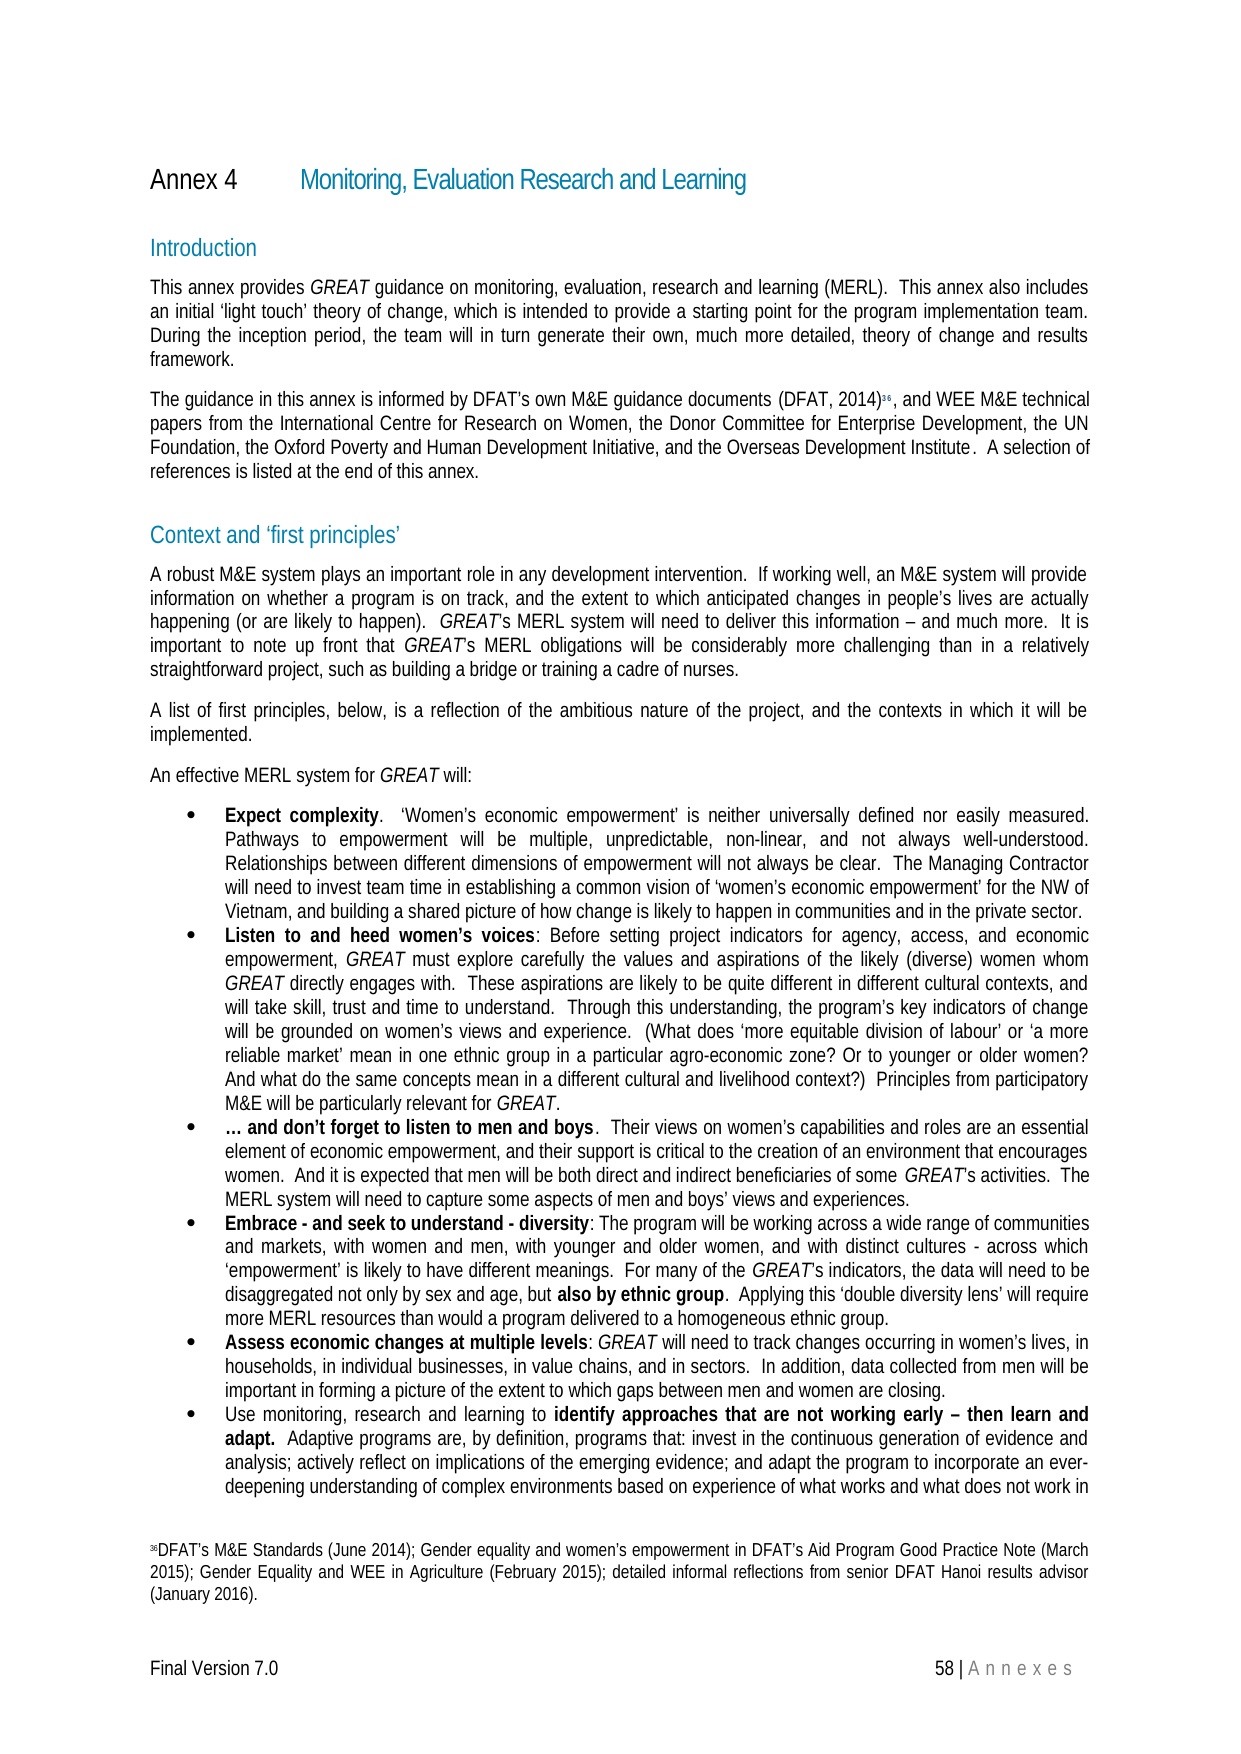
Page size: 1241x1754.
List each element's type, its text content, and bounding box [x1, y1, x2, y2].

text A list of first principles, below, is a reflection of the ambitious nature of the project, and the contexts in which it will be implemented. [150, 698, 1090, 746]
subtitle Context and ‘first principles’ [150, 520, 1090, 549]
list Expect complexity. ‘Women’s economic empowerment’ is neither universally defined nor easily measured. Pathways to empowerment will be multiple, unpredictable, non-linear, and not always well-understood. Relationships between different dimensions of empowerment will not always be clear. The Managing Contractor will need to invest team time in establishing a common vision of ‘women’s economic empowerment’ for the NW of Vietnam, and building a shared picture of how change is likely to happen in communities and in the private sector. [187, 803, 1090, 923]
text An effective MERL system for GREAT will: [150, 763, 1090, 787]
list Embrace - and seek to understand - diversity: The program will be working across a wide range of communities and markets, with women and men, with younger and older women, and with distinct cultures - across which ‘empowerment’ is likely to have different meanings. For many of the GREAT’s indicators, the data will need to be disaggregated not only by sex and age, but also by ethnic group. Applying this ‘double diversity lens’ will require more MERL resources than would a program delivered to a homogeneous ethnic group. [187, 1211, 1090, 1330]
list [187, 1402, 1090, 1498]
subtitle Introduction [150, 233, 1090, 262]
subtitle Monitoring, Evaluation Research and Learning [150, 162, 1090, 196]
list Assess economic changes at multiple levels: GREAT will need to track changes occurring in women’s lives, in households, in individual businesses, in value chains, and in sectors. In addition, data collected from men will be important in forming a picture of the extent to which gaps between men and women are closing. [187, 1330, 1090, 1402]
text The guidance in this annex is informed by DFAT’s own M&E guidance documents, and WEE M&E technical papers from the International Centre for Research on Women, the Donor Committee for Enterprise Development, the UN Foundation, the Oxford Poverty and Human Development Initiative, and the Overseas Development Institute. A selection of references is listed at the end of this annex. [150, 387, 1090, 483]
text This annex provides GREAT guidance on monitoring, evaluation, research and learning (MERL). This annex also includes an initial ‘light touch’ theory of change, which is intended to provide a starting point for the program implementation team. During the inception period, the team will in turn generate their own, much more detailed, theory of change and results framework. [150, 274, 1090, 370]
list … and don’t forget to listen to men and boys. Their views on women’s capabilities and roles are an essential element of economic empowerment, and their support is critical to the creation of an environment that encourages women. And it is expected that men will be both direct and indirect beneficiaries of some GREAT’s activities. The MERL system will need to capture some aspects of men and boys’ views and experiences. [187, 1115, 1090, 1211]
text A robust M&E system plays an important role in any development intervention. If working well, an M&E system will provide information on whether a program is on track, and the extent to which anticipated changes in people’s lives are actually happening (or are likely to happen). GREAT’s MERL system will need to deliver this information – and much more. It is important to note up front that GREAT’s MERL obligations will be considerably more challenging than in a relatively straightforward project, such as building a bridge or training a cadre of nurses. [150, 562, 1090, 681]
list Listen to and heed women’s voices: Before setting project indicators for agency, access, and economic empowerment, GREAT must explore carefully the values and aspirations of the likely (diverse) women whom GREAT directly engages with. These aspirations are likely to be quite different in different cultural contexts, and will take skill, trust and time to understand. Through this understanding, the program’s key indicators of change will be grounded on women’s views and experience. (What does ‘more equitable division of labour’ or ‘a more reliable market’ mean in one ethnic group in a particular agro-economic zone? Or to younger or older women? And what do the same concepts mean in a different cultural and livelihood context?) Principles from participatory M&E will be particularly relevant for GREAT. [187, 923, 1090, 1115]
